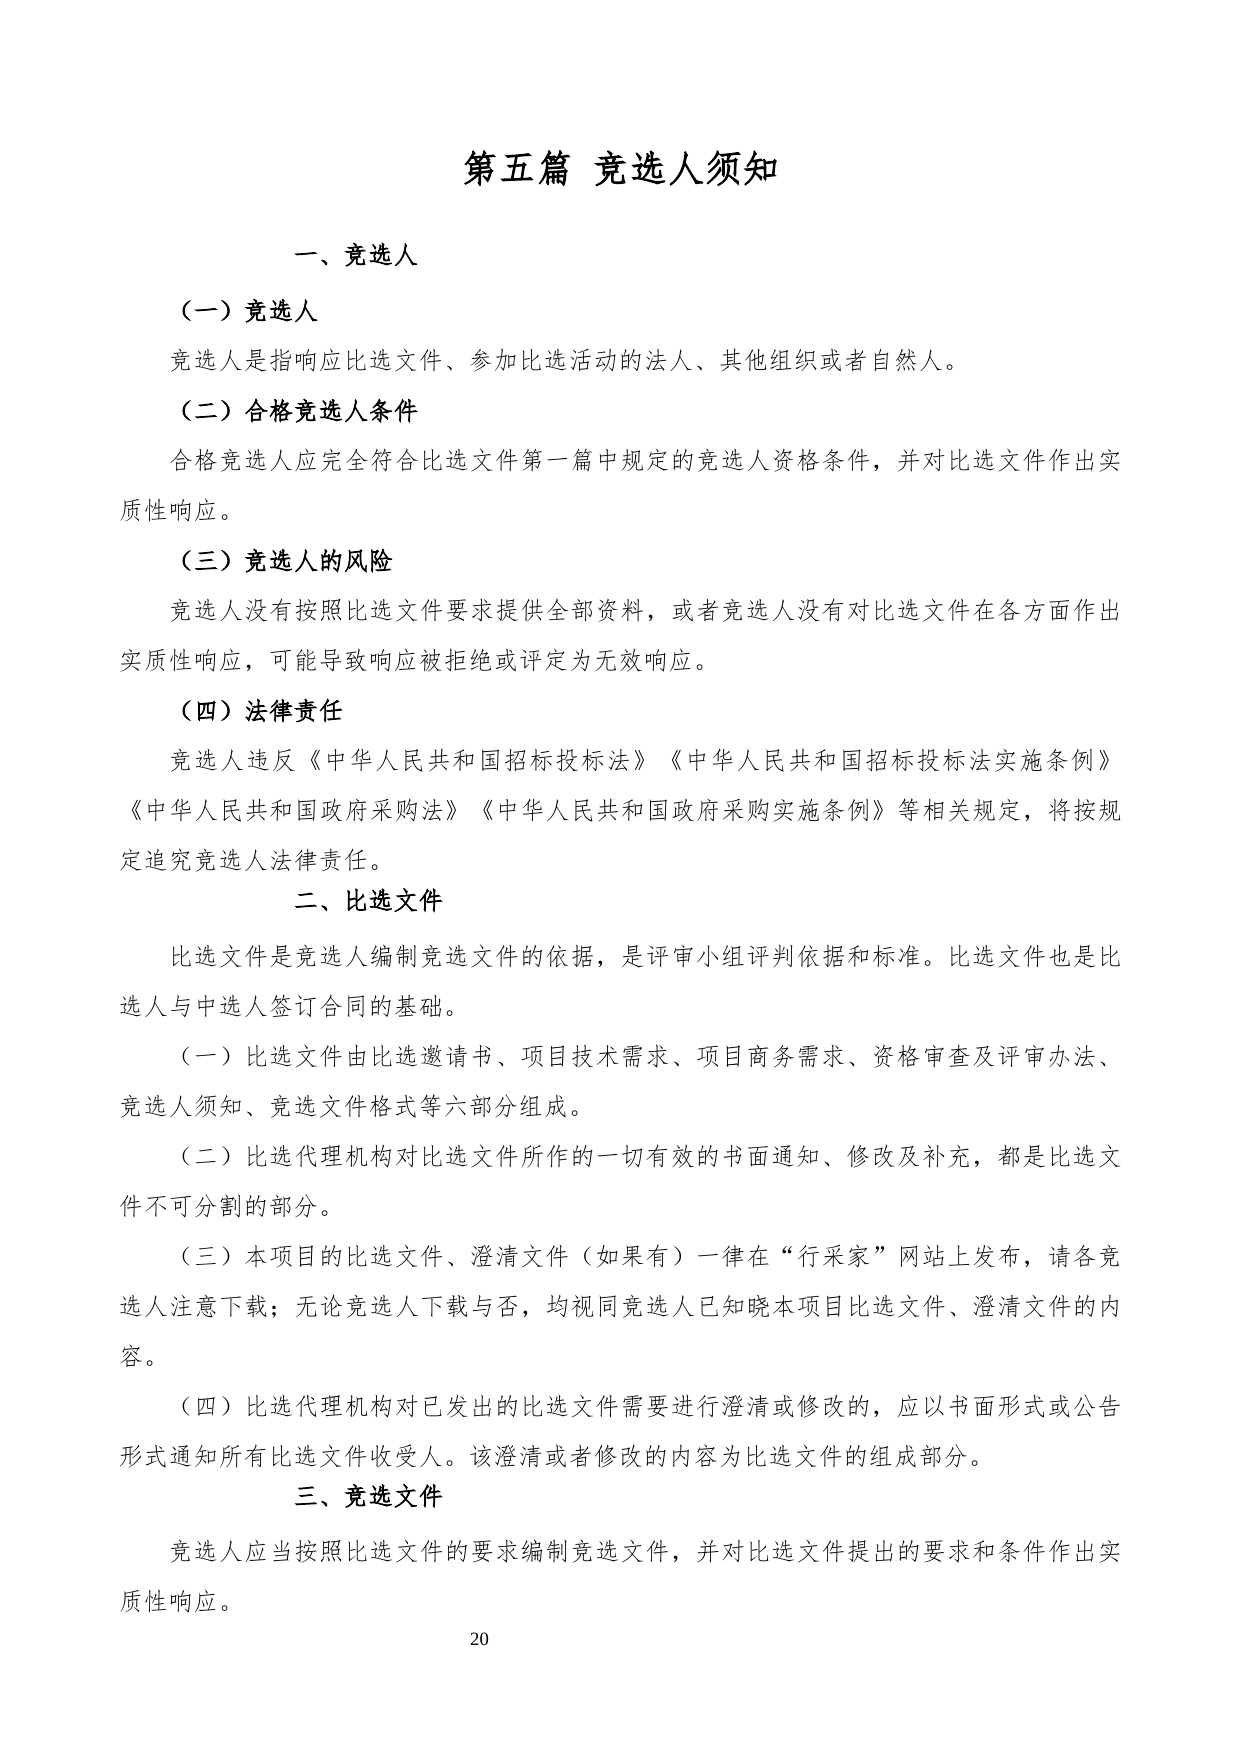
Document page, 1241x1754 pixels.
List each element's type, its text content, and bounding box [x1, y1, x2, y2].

text 合格竞选人应完全符合比选文件第一篇中规定的竞选人资格条件，并对比选文件作出实质性响应。 [118, 423, 1122, 523]
subtitle 一、竞选人 [118, 233, 1122, 273]
text （四）法律责任 [118, 673, 1122, 723]
subtitle 三、竞选文件 [118, 1474, 1122, 1514]
text （三）竞选人的风险 [118, 523, 1122, 573]
subtitle 二、比选文件 [118, 878, 1122, 919]
text 竞选人是指响应比选文件、参加比选活动的法人、其他组织或者自然人。 [118, 323, 1122, 373]
text 比选文件是竞选人编制竞选文件的依据，是评审小组评判依据和标准。比选文件也是比选人与中选人签订合同的基础。 [118, 919, 1122, 1019]
text 竞选人没有按照比选文件要求提供全部资料，或者竞选人没有对比选文件在各方面作出实质性响应，可能导致响应被拒绝或评定为无效响应。 [118, 573, 1122, 673]
text （三）本项目的比选文件、澄清文件（如果有）一律在“行采家”网站上发布，请各竞选人注意下载；无论竞选人下载与否，均视同竞选人已知晓本项目比选文件、澄清文件的内容。 [118, 1219, 1122, 1369]
text （一）竞选人 [118, 273, 1122, 323]
text 竞选人应当按照比选文件的要求编制竞选文件，并对比选文件提出的要求和条件作出实质性响应。 [118, 1514, 1122, 1614]
text （二）比选代理机构对比选文件所作的一切有效的书面通知、修改及补充，都是比选文件不可分割的部分。 [118, 1119, 1122, 1219]
text （四）比选代理机构对已发出的比选文件需要进行澄清或修改的，应以书面形式或公告形式通知所有比选文件收受人。该澄清或者修改的内容为比选文件的组成部分。 [118, 1369, 1122, 1469]
text （一）比选文件由比选邀请书、项目技术需求、项目商务需求、资格审查及评审办法、竞选人须知、竞选文件格式等六部分组成。 [118, 1019, 1122, 1119]
text 竞选人违反《中华人民共和国招标投标法》《中华人民共和国招标投标法实施条例》《中华人民共和国政府采购法》《中华人民共和国政府采购实施条例》等相关规定，将按规定追究竞选人法律责任。 [118, 723, 1122, 873]
subtitle 第五篇 竞选人须知 [118, 125, 1122, 206]
text （二）合格竞选人条件 [118, 373, 1122, 423]
